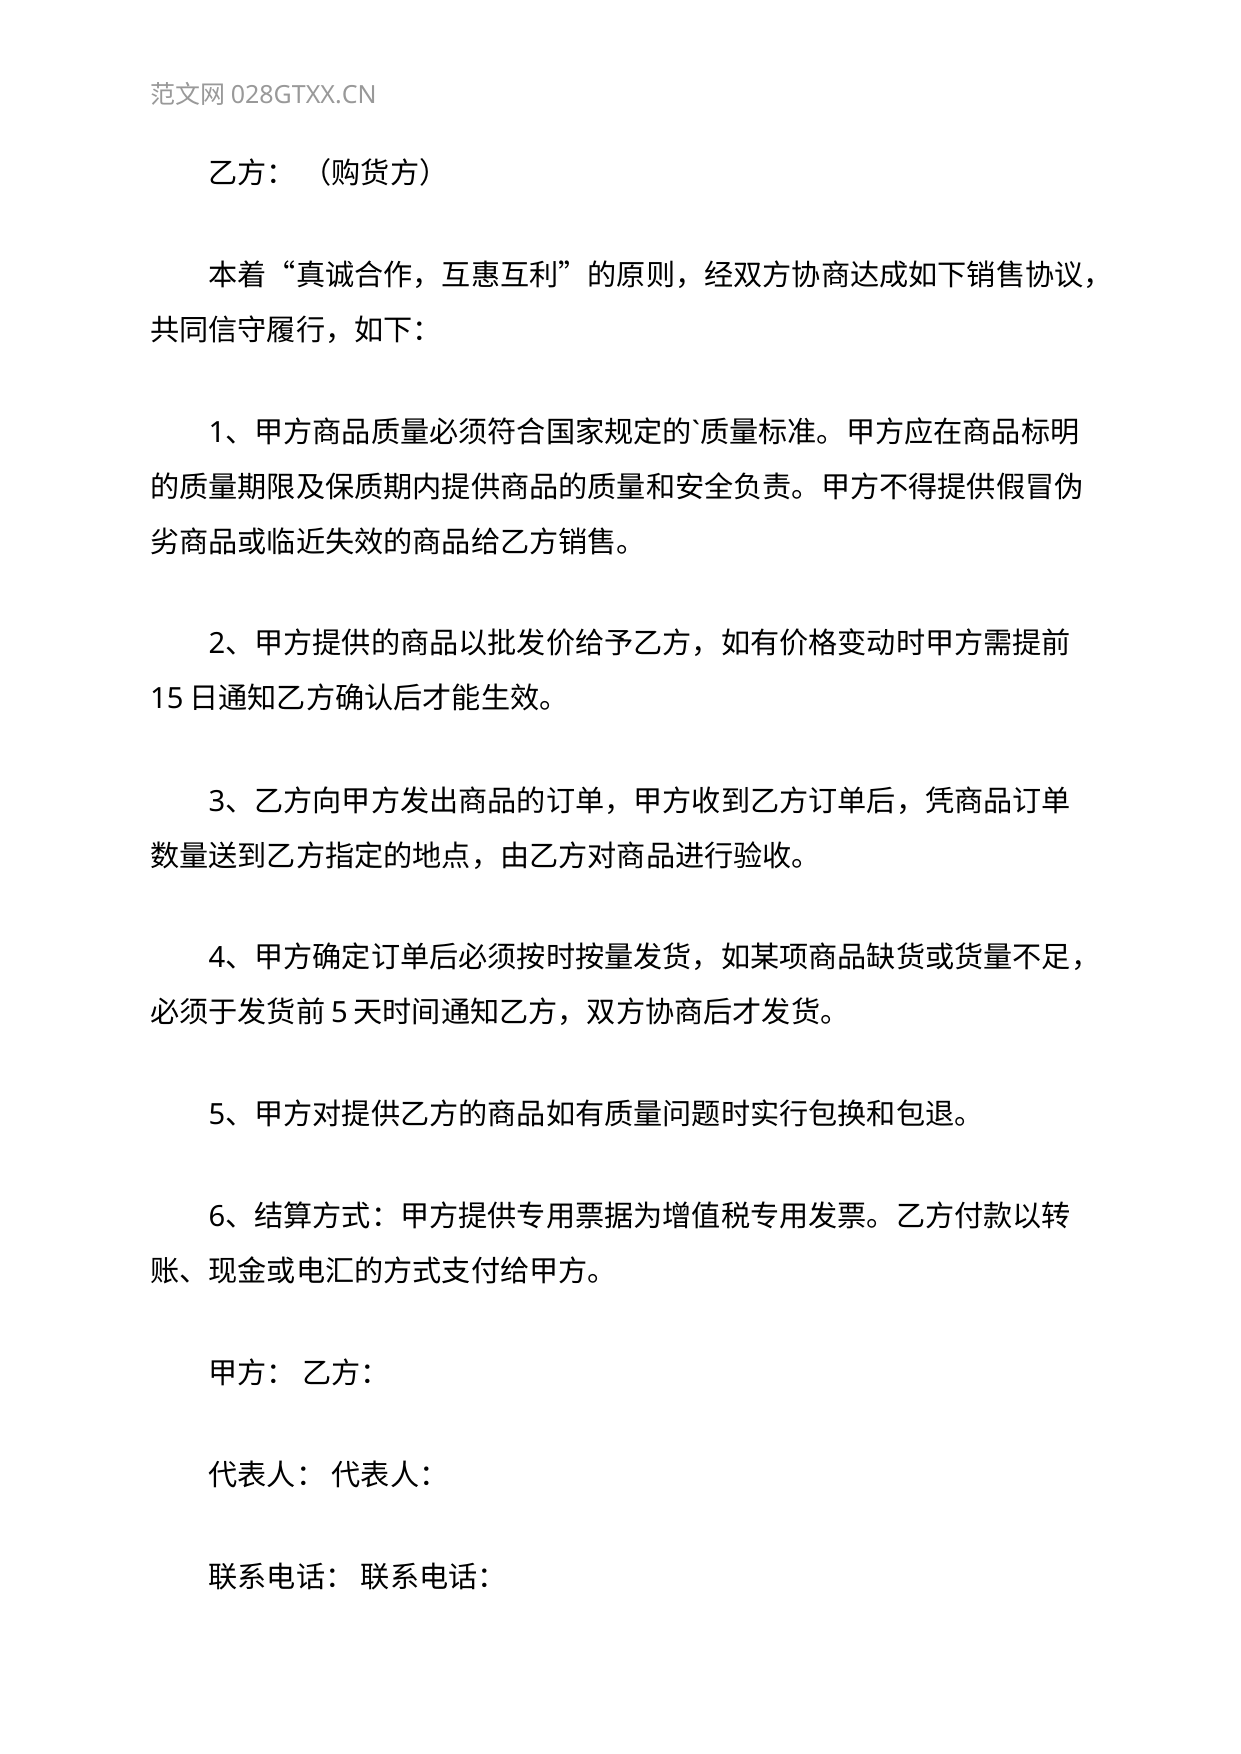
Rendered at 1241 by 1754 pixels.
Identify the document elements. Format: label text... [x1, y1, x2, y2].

text 6、结算方式：甲方提供专用票据为增值税专用发票。乙方付款以转账、现金或电汇的方式支付给甲方。 [150, 1193, 1090, 1290]
text 4、甲方确定订单后必须按时按量发货，如某项商品缺货或货量不足，必须于发货前5天时间通知乙方，双方协商后才发货。 [150, 934, 1090, 1031]
text 5、甲方对提供乙方的商品如有质量问题时实行包换和包退。 [150, 1091, 1090, 1133]
text 1、甲方商品质量必须符合国家规定的`质量标准。甲方应在商品标明的质量期限及保质期内提供商品的质量和安全负责。甲方不得提供假冒伪劣商品或临近失效的商品给乙方销售。 [150, 408, 1090, 561]
text 联系电话： 联系电话： [150, 1553, 1090, 1595]
text 本着“真诚合作，互惠互利”的原则，经双方协商达成如下销售协议，共同信守履行，如下： [150, 252, 1090, 349]
text 乙方： （购货方） [150, 150, 1090, 192]
text 代表人： 代表人： [150, 1451, 1090, 1494]
text 2、甲方提供的商品以批发价给予乙方，如有价格变动时甲方需提前15日通知乙方确认后才能生效。 [150, 620, 1090, 717]
text 甲方： 乙方： [150, 1349, 1090, 1392]
text 3、乙方向甲方发出商品的订单，甲方收到乙方订单后，凭商品订单数量送到乙方指定的地点，由乙方对商品进行验收。 [150, 777, 1090, 874]
